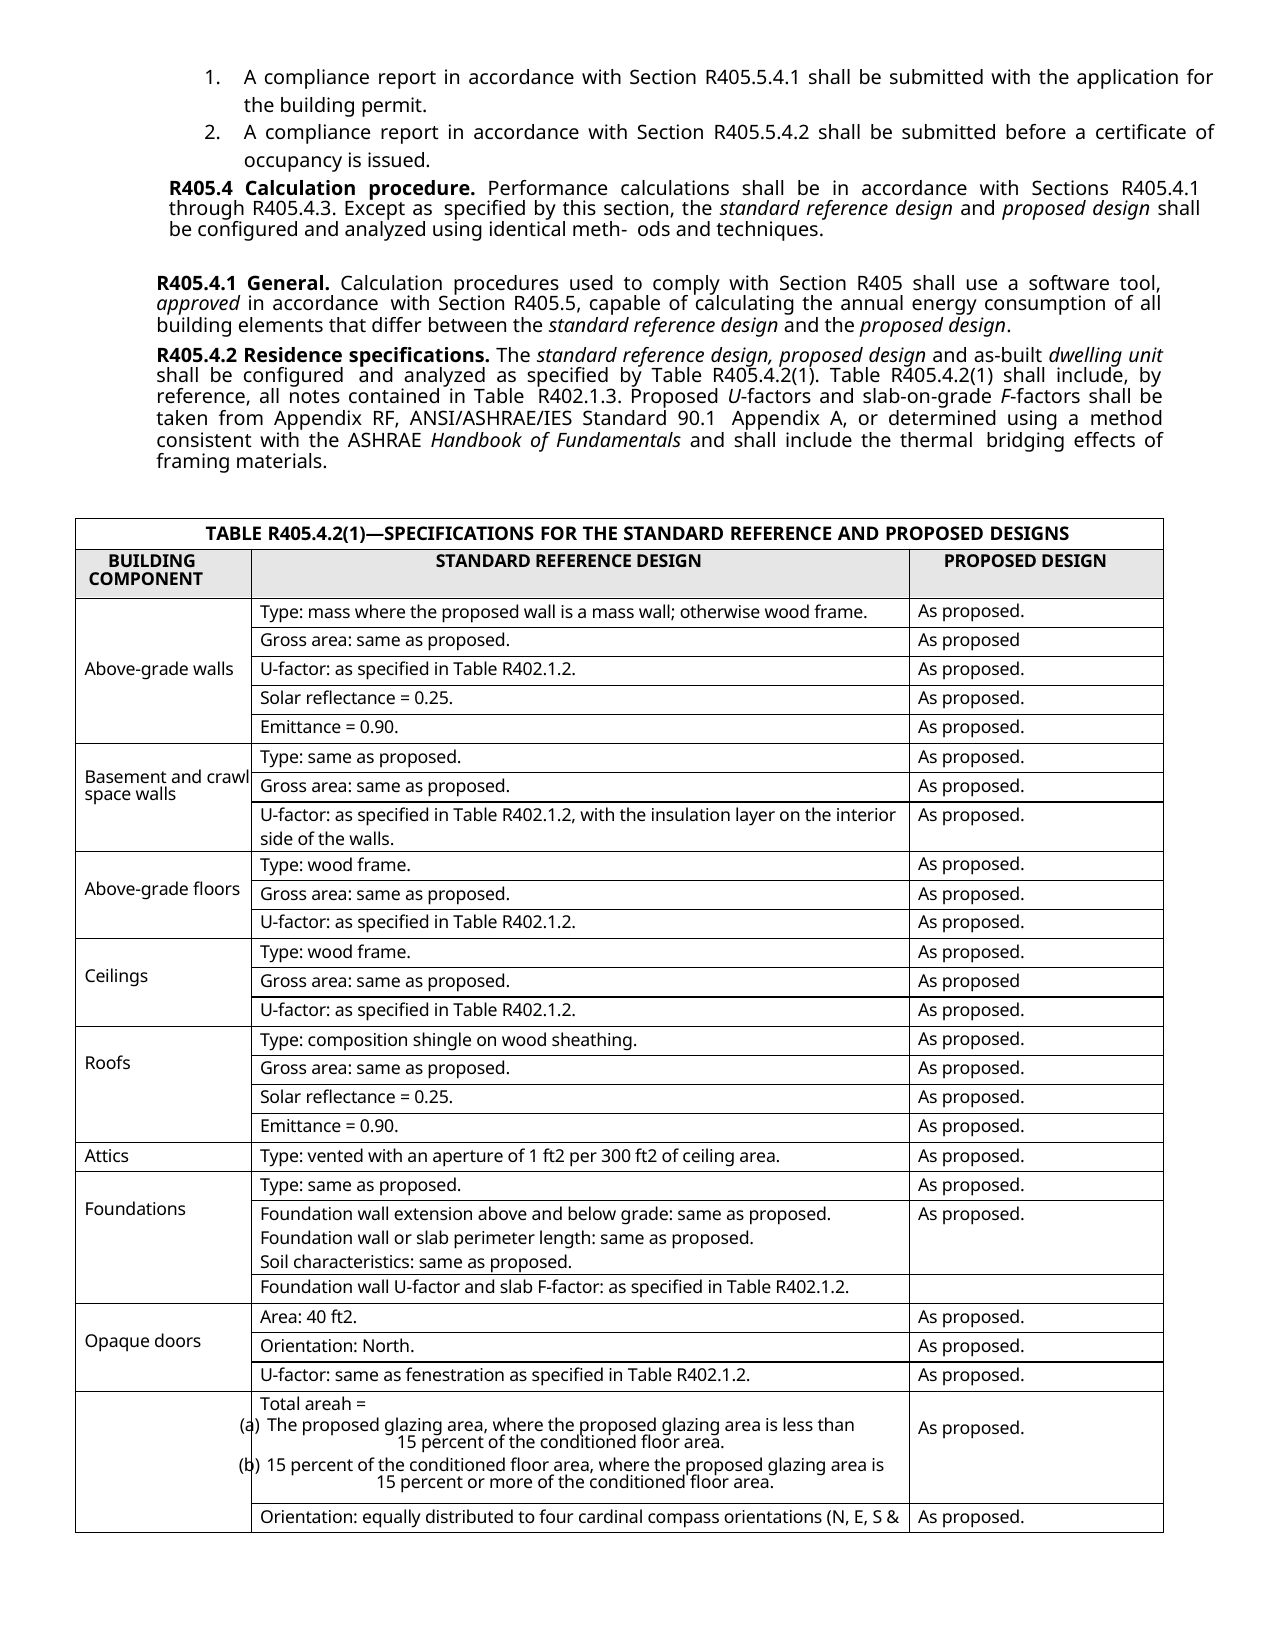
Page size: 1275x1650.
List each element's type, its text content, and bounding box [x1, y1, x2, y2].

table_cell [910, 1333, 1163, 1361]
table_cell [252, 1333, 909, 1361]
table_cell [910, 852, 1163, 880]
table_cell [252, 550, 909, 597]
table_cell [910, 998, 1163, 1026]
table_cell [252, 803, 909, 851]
list A compliance report in accordance with Section R405.5.4.2 shall be submitted before a certificate of occupancy is issued. [204, 118, 1214, 173]
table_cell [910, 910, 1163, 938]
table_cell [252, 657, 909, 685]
text R405.4 Calculation procedure. Performance calculations shall be in accordance with Sections R405.4.1 through R405.4.3. Except as specified by this section, the standard reference design and proposed design shall be configured and analyzed using identical meth- ods and techniques. [169, 178, 1200, 243]
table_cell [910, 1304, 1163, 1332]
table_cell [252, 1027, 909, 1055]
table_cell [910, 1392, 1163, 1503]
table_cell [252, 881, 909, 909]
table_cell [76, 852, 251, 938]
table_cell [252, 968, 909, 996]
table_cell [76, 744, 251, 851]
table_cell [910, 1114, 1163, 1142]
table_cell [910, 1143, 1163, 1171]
list A compliance report in accordance with Section R405.5.4.1 shall be submitted with the application for the building permit. [204, 62, 1214, 118]
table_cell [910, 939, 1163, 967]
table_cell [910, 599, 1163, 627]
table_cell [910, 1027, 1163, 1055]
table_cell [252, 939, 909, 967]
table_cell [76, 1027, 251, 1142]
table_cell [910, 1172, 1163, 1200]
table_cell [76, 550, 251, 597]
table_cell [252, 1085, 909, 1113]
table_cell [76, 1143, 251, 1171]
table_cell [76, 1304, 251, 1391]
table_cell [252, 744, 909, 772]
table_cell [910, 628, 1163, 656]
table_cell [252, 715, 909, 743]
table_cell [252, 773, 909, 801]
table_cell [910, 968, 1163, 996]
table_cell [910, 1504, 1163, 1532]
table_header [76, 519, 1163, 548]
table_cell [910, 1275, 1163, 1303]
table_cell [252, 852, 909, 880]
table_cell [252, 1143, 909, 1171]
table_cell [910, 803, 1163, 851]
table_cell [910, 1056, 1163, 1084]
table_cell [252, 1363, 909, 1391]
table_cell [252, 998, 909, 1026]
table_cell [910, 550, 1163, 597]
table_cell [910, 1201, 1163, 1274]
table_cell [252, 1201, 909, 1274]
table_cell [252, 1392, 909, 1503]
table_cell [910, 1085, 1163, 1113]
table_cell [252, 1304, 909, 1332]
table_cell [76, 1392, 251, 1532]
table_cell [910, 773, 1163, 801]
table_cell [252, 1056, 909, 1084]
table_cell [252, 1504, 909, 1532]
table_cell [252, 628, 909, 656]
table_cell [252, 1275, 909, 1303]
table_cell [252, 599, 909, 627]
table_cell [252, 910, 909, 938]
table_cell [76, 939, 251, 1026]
text R405.4.1 General. Calculation procedures used to comply with Section R405 shall use a software tool, approved in accordance with Section R405.5, capable of calculating the annual energy consumption of all building elements that differ between the standard reference design and the proposed design. [156, 273, 1163, 338]
text R405.4.2 Residence specifications. The standard reference design, proposed design and as-built dwelling unit shall be configured and analyzed as specified by Table R405.4.2(1). Table R405.4.2(1) shall include, by reference, all notes contained in Table R402.1.3. Proposed U-factors and slab-on-grade F-factors shall be taken from Appendix RF, ANSI/ASHRAE/IES Standard 90.1 Appendix A, or determined using a method consistent with the ASHRAE Handbook of Fundamentals and shall include the thermal bridging effects of framing materials. [156, 345, 1163, 475]
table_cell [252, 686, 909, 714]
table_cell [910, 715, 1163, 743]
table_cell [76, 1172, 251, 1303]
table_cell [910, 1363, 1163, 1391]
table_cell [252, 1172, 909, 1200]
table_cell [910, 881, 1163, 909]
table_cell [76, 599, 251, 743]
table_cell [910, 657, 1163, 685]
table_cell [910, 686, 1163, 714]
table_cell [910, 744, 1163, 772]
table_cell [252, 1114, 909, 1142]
